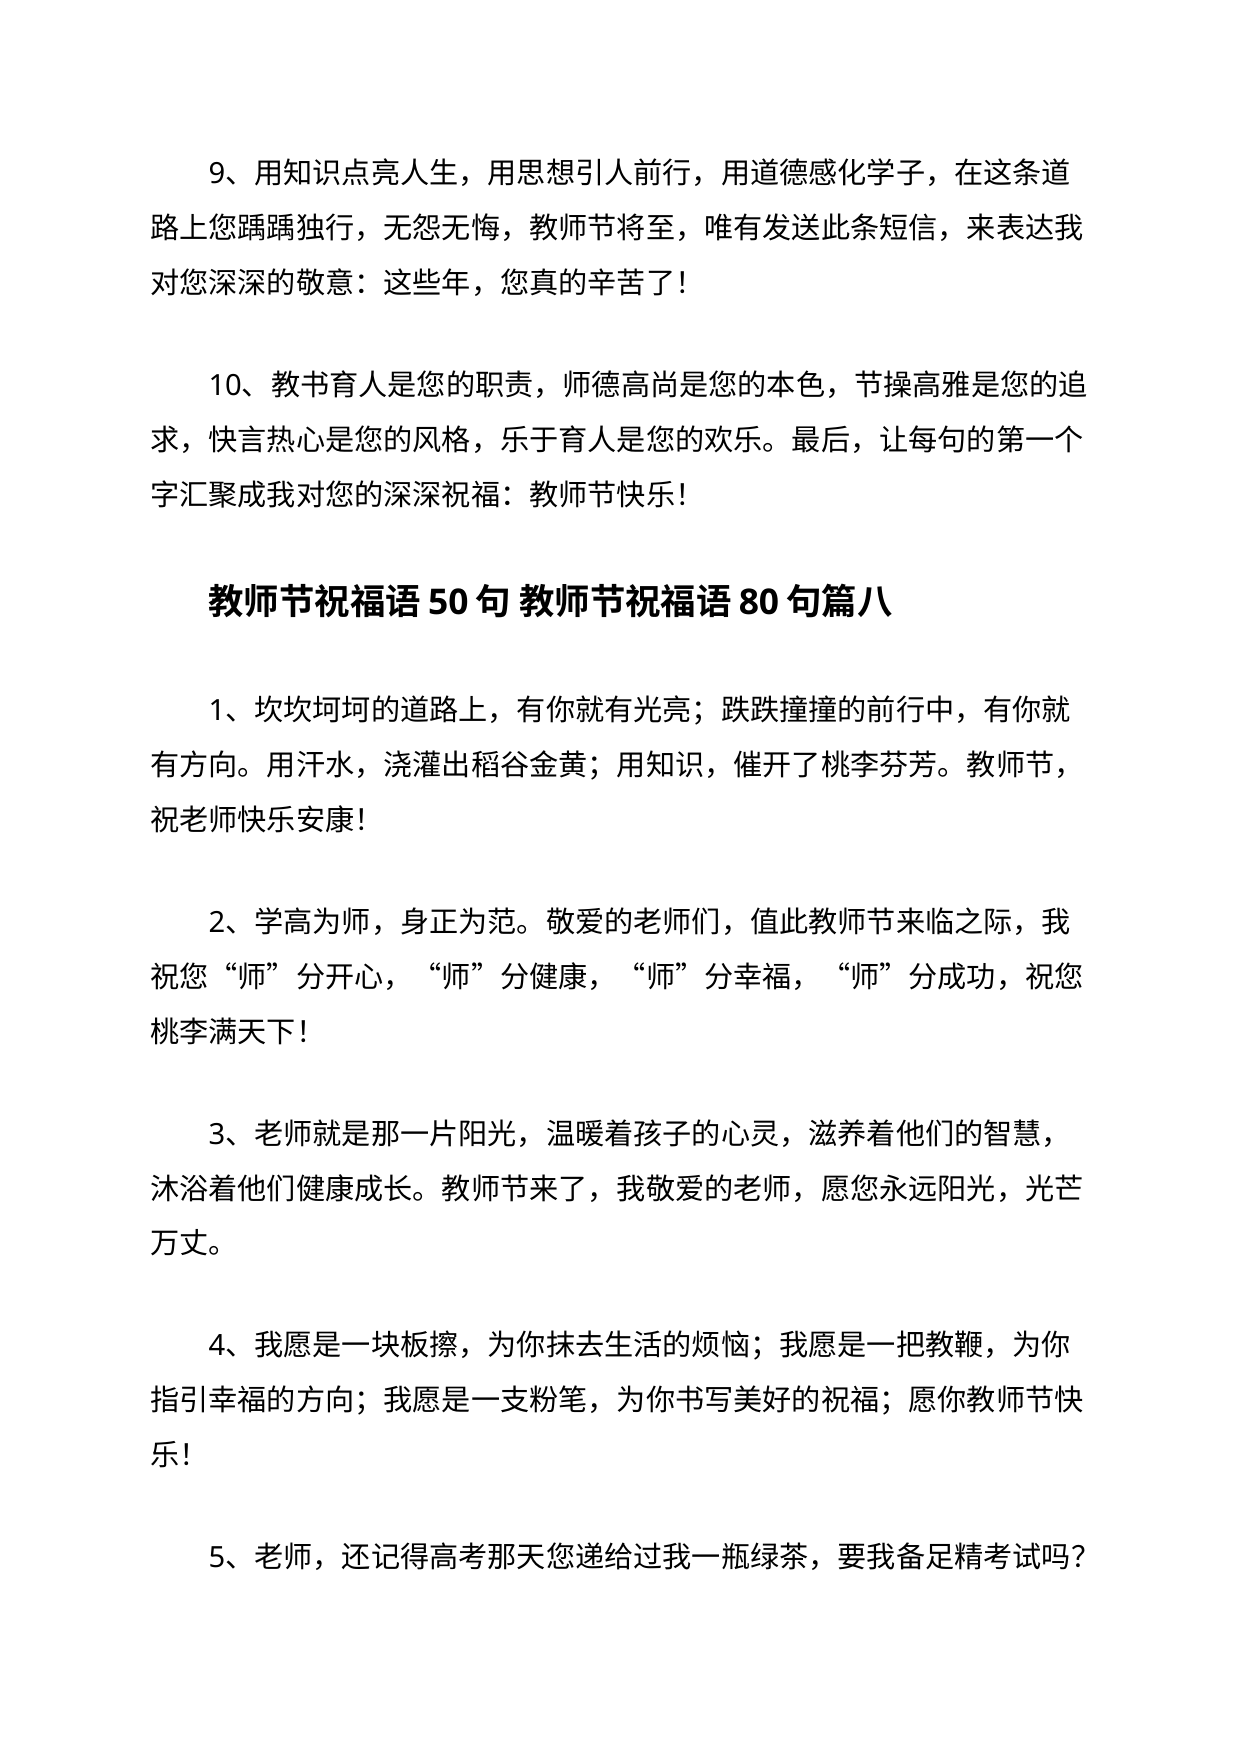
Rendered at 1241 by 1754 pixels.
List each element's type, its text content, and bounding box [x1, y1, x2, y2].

text 9、用知识点亮人生，用思想引人前行，用道德感化学子，在这条道路上您踽踽独行，无怨无悔，教师节将至，唯有发送此条短信，来表达我对您深深的敬意：这些年，您真的辛苦了！ [150, 150, 1090, 302]
text 2、学高为师，身正为范。敬爱的老师们，值此教师节来临之际，我祝您“师”分开心，“师”分健康，“师”分幸福，“师”分成功，祝您桃李满天下！ [150, 898, 1090, 1051]
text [150, 1533, 1090, 1576]
text 1、坎坎坷坷的道路上，有你就有光亮；跌跌撞撞的前行中，有你就有方向。用汗水，浇灌出稻谷金黄；用知识，催开了桃李芬芳。教师节，祝老师快乐安康！ [150, 687, 1090, 839]
text 4、我愿是一块板擦，为你抹去生活的烦恼；我愿是一把教鞭，为你指引幸福的方向；我愿是一支粉笔，为你书写美好的祝福；愿你教师节快乐！ [150, 1322, 1090, 1474]
text 10、教书育人是您的职责，师德高尚是您的本色，节操高雅是您的追求，快言热心是您的风格，乐于育人是您的欢乐。最后，让每句的第一个字汇聚成我对您的深深祝福：教师节快乐！ [150, 362, 1090, 514]
text 教师节祝福语50句 教师节祝福语80句篇八 [150, 573, 1090, 625]
text 3、老师就是那一片阳光，温暖着孩子的心灵，滋养着他们的智慧，沐浴着他们健康成长。教师节来了，我敬爱的老师，愿您永远阳光，光芒万丈。 [150, 1110, 1090, 1262]
